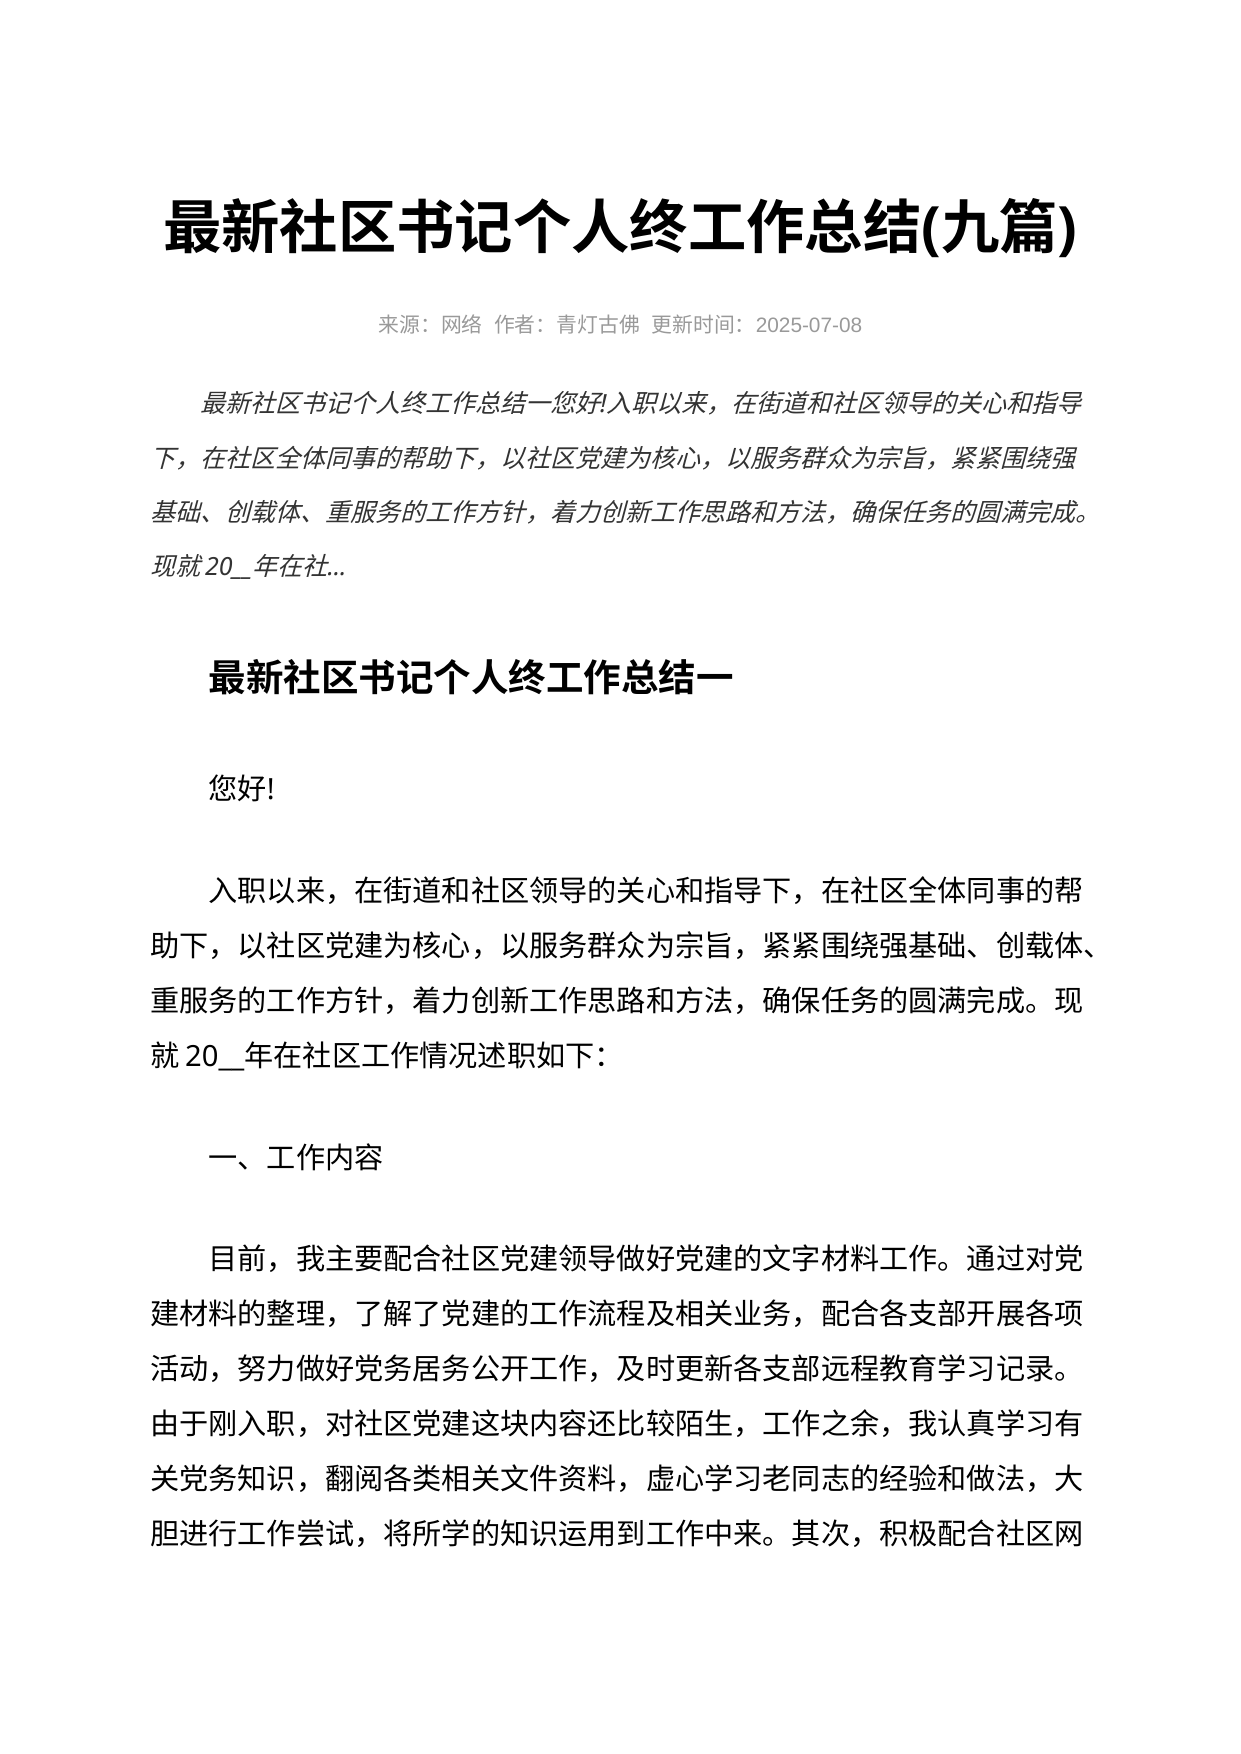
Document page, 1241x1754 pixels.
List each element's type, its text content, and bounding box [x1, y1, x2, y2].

text 最新社区书记个人终工作总结一您好!入职以来，在街道和社区领导的关心和指导下，在社区全体同事的帮助下，以社区党建为核心，以服务群众为宗旨，紧紧围绕强基础、创载体、重服务的工作方针，着力创新工作思路和方法，确保任务的圆满完成。现就20__年在社... [150, 384, 1090, 583]
text 一、工作内容 [150, 1134, 1090, 1176]
text 您好! [150, 766, 1090, 808]
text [150, 1236, 1090, 1553]
text 来源：网络 作者：青灯古佛 更新时间：2025-07-08 [150, 313, 1090, 337]
subtitle 最新社区书记个人终工作总结(九篇) [150, 181, 1090, 266]
text 最新社区书记个人终工作总结一 [150, 648, 1090, 702]
text 入职以来，在街道和社区领导的关心和指导下，在社区全体同事的帮助下，以社区党建为核心，以服务群众为宗旨，紧紧围绕强基础、创载体、重服务的工作方针，着力创新工作思路和方法，确保任务的圆满完成。现就20__年在社区工作情况述职如下： [150, 867, 1090, 1074]
